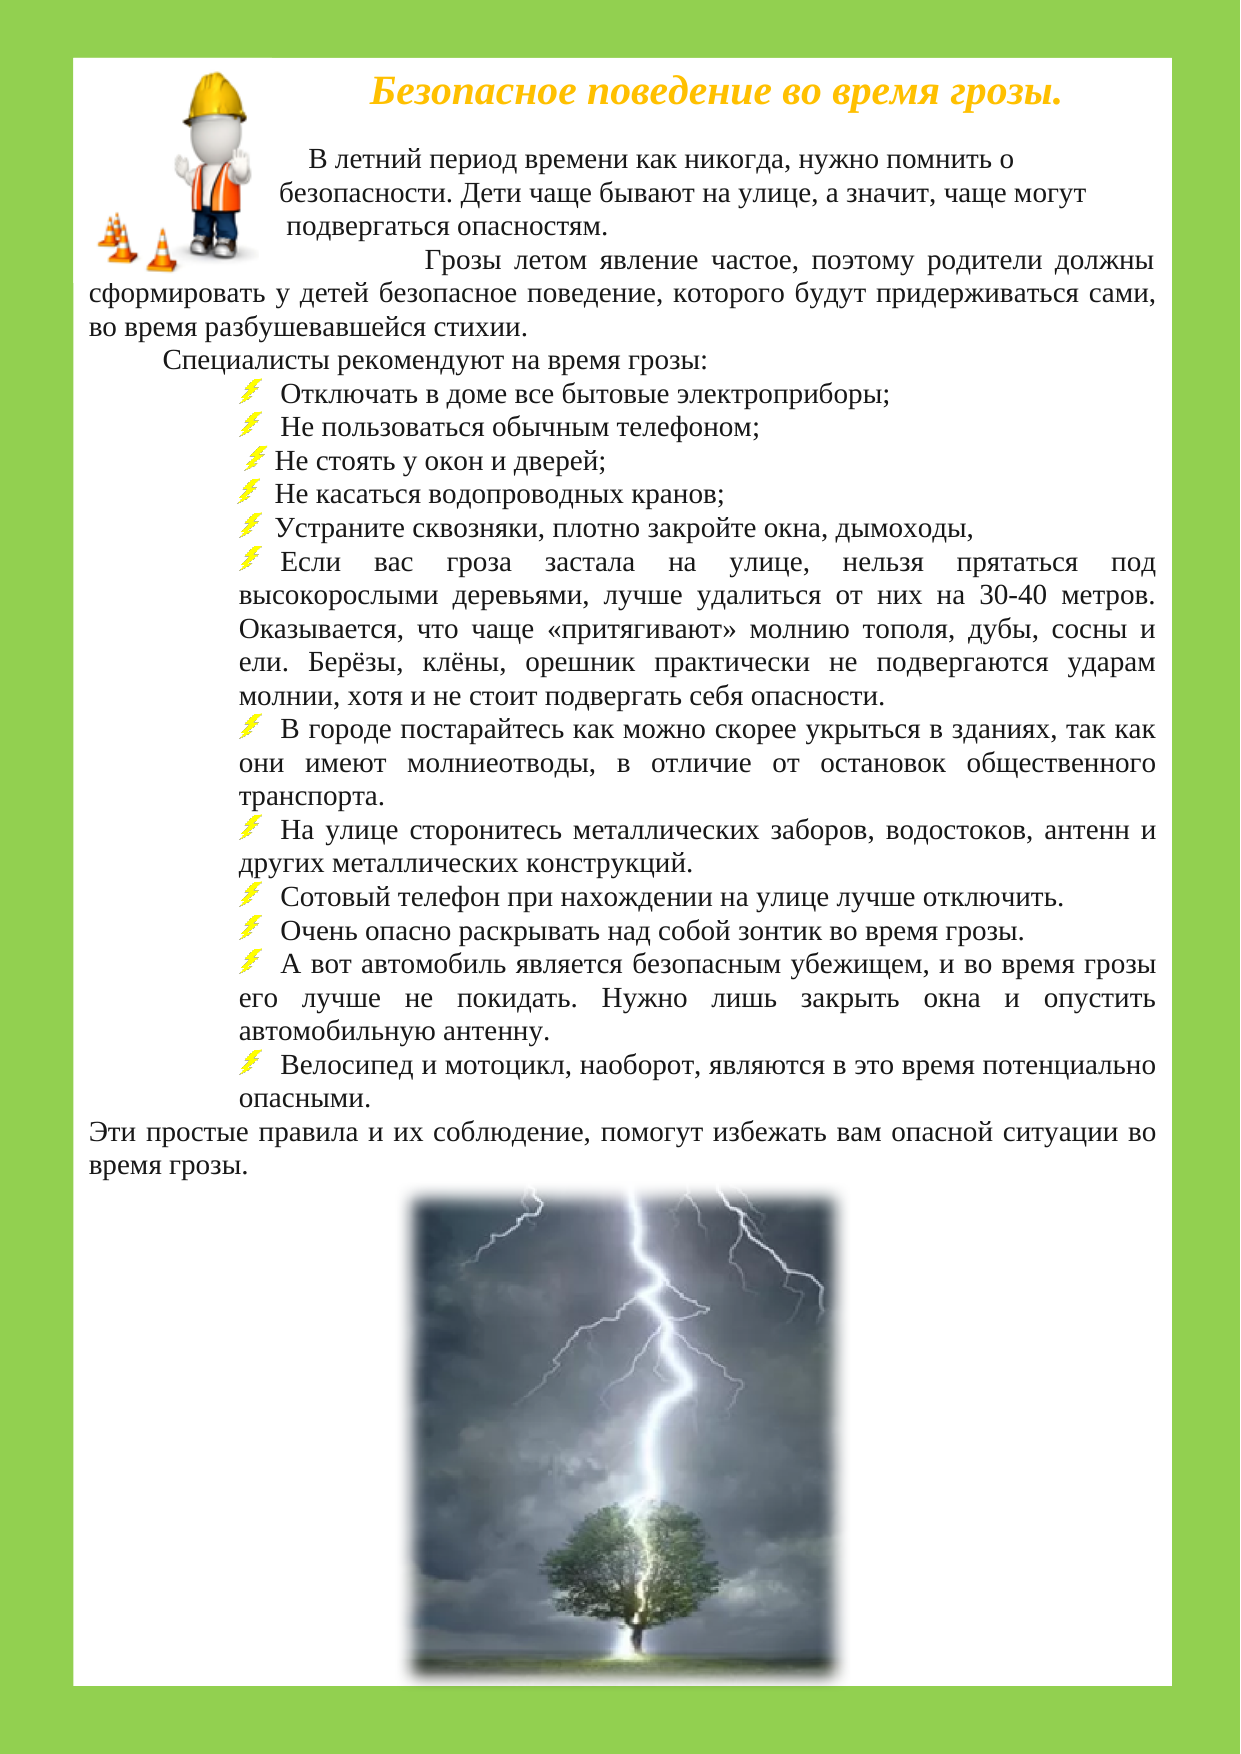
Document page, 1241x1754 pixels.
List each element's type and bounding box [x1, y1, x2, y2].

picture [236, 478, 260, 504]
picture [238, 512, 262, 538]
picture [238, 713, 262, 739]
picture [238, 915, 262, 940]
picture [238, 814, 262, 840]
picture [238, 1049, 262, 1075]
picture [238, 881, 262, 907]
picture [238, 948, 262, 974]
picture [238, 378, 262, 404]
picture [238, 411, 262, 437]
picture [238, 546, 262, 571]
picture [243, 445, 268, 471]
